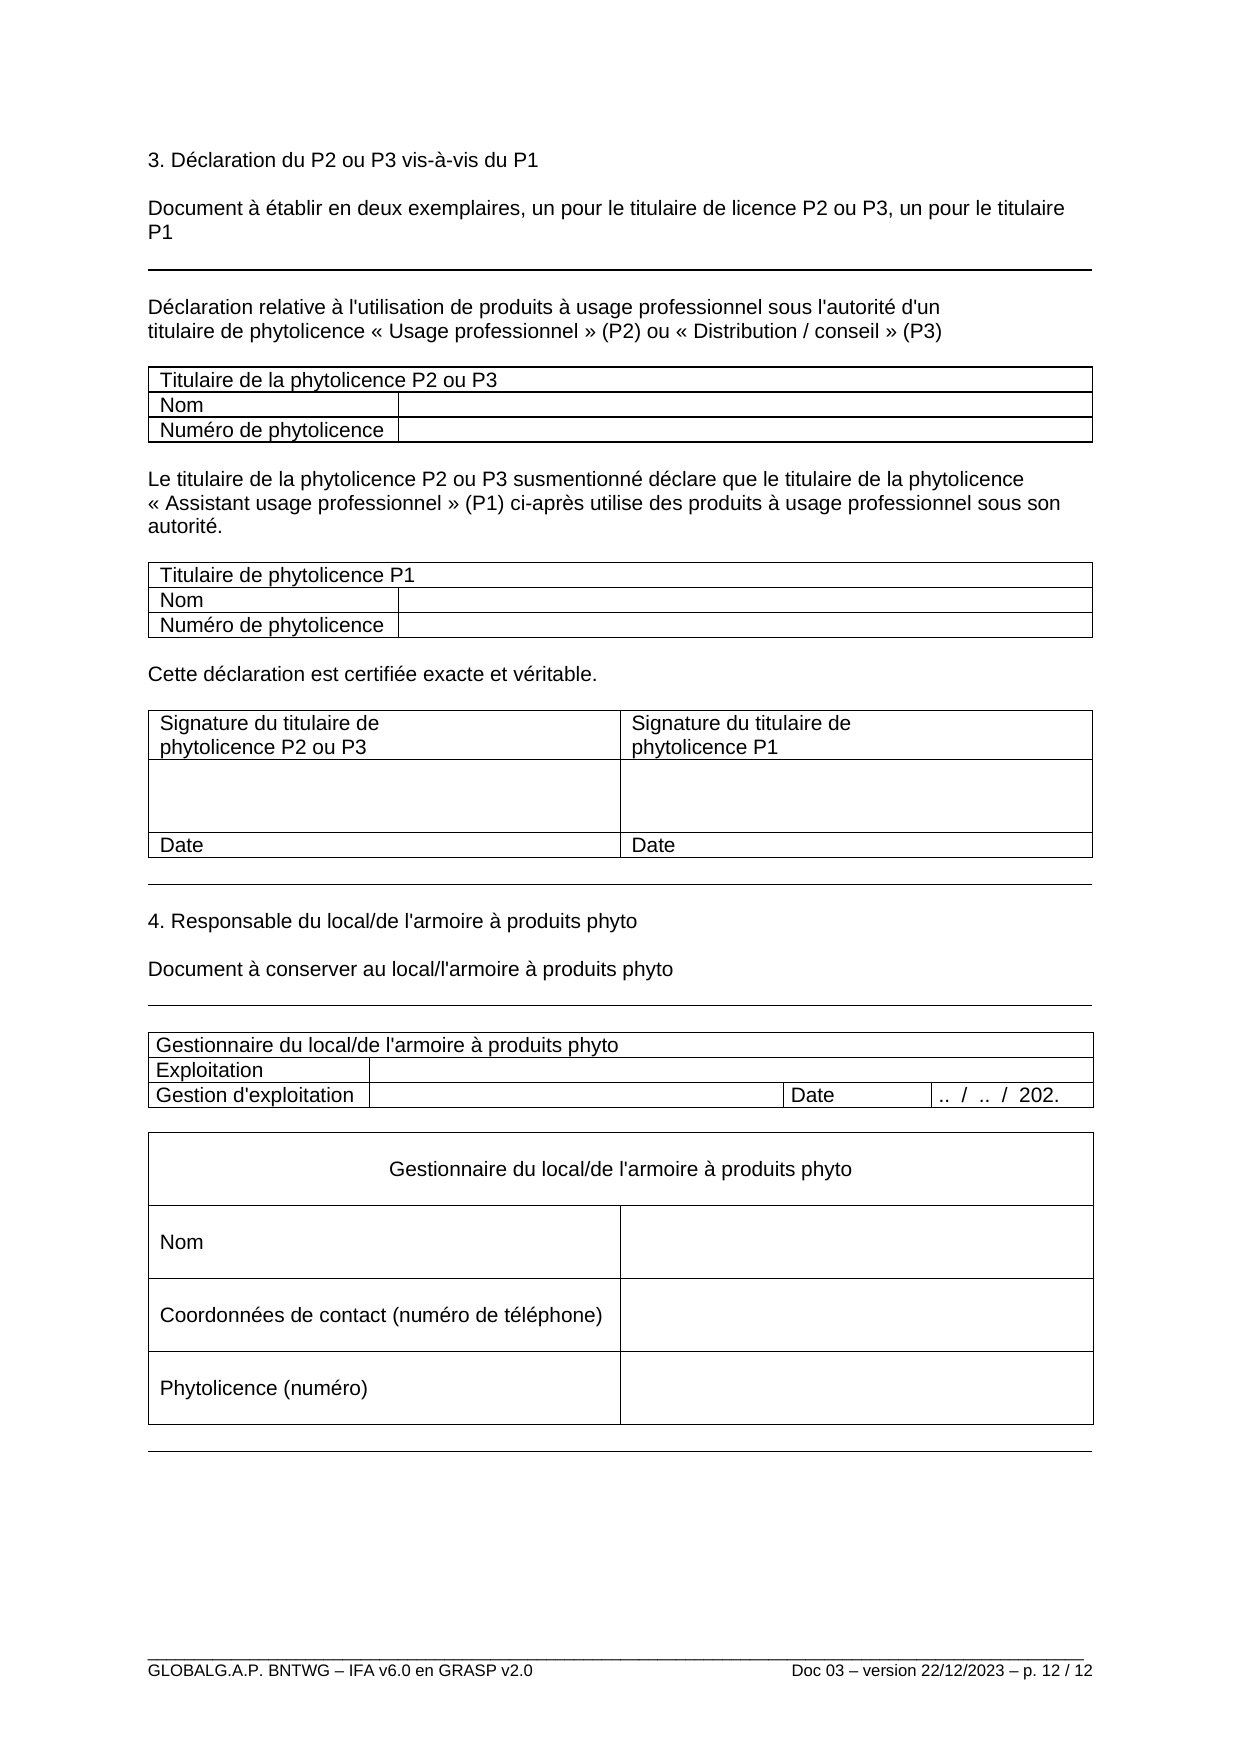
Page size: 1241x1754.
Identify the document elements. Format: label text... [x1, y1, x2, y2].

text Cette déclaration est certifiée exacte et véritable. [148, 662, 1092, 686]
table_header Gestionnaire du local/de l'armoire à produits phyto [149, 1133, 1093, 1205]
table_cell [399, 588, 1092, 612]
table_header Titulaire de phytolicence P1 [149, 563, 1092, 587]
text Déclaration relative à l'utilisation de produits à usage professionnel sous l'autorité d'un [148, 294, 1092, 318]
text Document à établir en deux exemplaires, un pour le titulaire de licence P2 ou P3, un pour le titulaire P1 [148, 196, 1092, 243]
table_cell [621, 1206, 1093, 1278]
table_cell [149, 760, 620, 832]
table_cell Date [149, 833, 620, 857]
table_cell Exploitation [149, 1058, 369, 1082]
table_cell Nom [149, 588, 398, 612]
table_cell [399, 613, 1092, 637]
table_cell .. / .. / 202. [932, 1083, 1093, 1107]
table_header Gestionnaire du local/de l'armoire à produits phyto [149, 1033, 1093, 1057]
text 3. Déclaration du P2 ou P3 vis-à-vis du P1 [148, 148, 1092, 172]
table_header Signature du titulaire de phytolicence P1 [621, 711, 1092, 759]
table_cell [370, 1058, 1093, 1082]
table_cell Nom [149, 1206, 620, 1278]
table_cell Numéro de phytolicence [149, 613, 398, 637]
table_cell [370, 1083, 783, 1107]
table_cell Nom [149, 393, 398, 416]
table_cell [621, 1279, 1093, 1351]
table_cell Date [784, 1083, 931, 1107]
table_cell [621, 1352, 1093, 1424]
table_header Signature du titulaire de phytolicence P2 ou P3 [149, 711, 620, 759]
text titulaire de phytolicence « Usage professionnel » (P2) ou « Distribution / conseil » (P3) [148, 318, 1092, 342]
text Document à conserver au local/l'armoire à produits phyto [148, 957, 1092, 981]
table_cell Coordonnées de contact (numéro de téléphone) [149, 1279, 620, 1351]
table_cell [399, 418, 1092, 441]
table_cell [621, 760, 1092, 832]
table_cell [399, 393, 1092, 416]
table_cell Gestion d'exploitation [149, 1083, 369, 1107]
text Le titulaire de la phytolicence P2 ou P3 susmentionné déclare que le titulaire de la phytolicence « Assistant usage professionnel » (P1) ci-après utilise des produits à usage professionnel sous son autorité. [148, 466, 1092, 538]
table_cell Numéro de phytolicence [149, 418, 398, 441]
table_cell Phytolicence (numéro) [149, 1352, 620, 1424]
text 4. Responsable du local/de l'armoire à produits phyto [148, 909, 1092, 933]
table_header Titulaire de la phytolicence P2 ou P3 [149, 368, 1092, 391]
table_cell Date [621, 833, 1092, 857]
